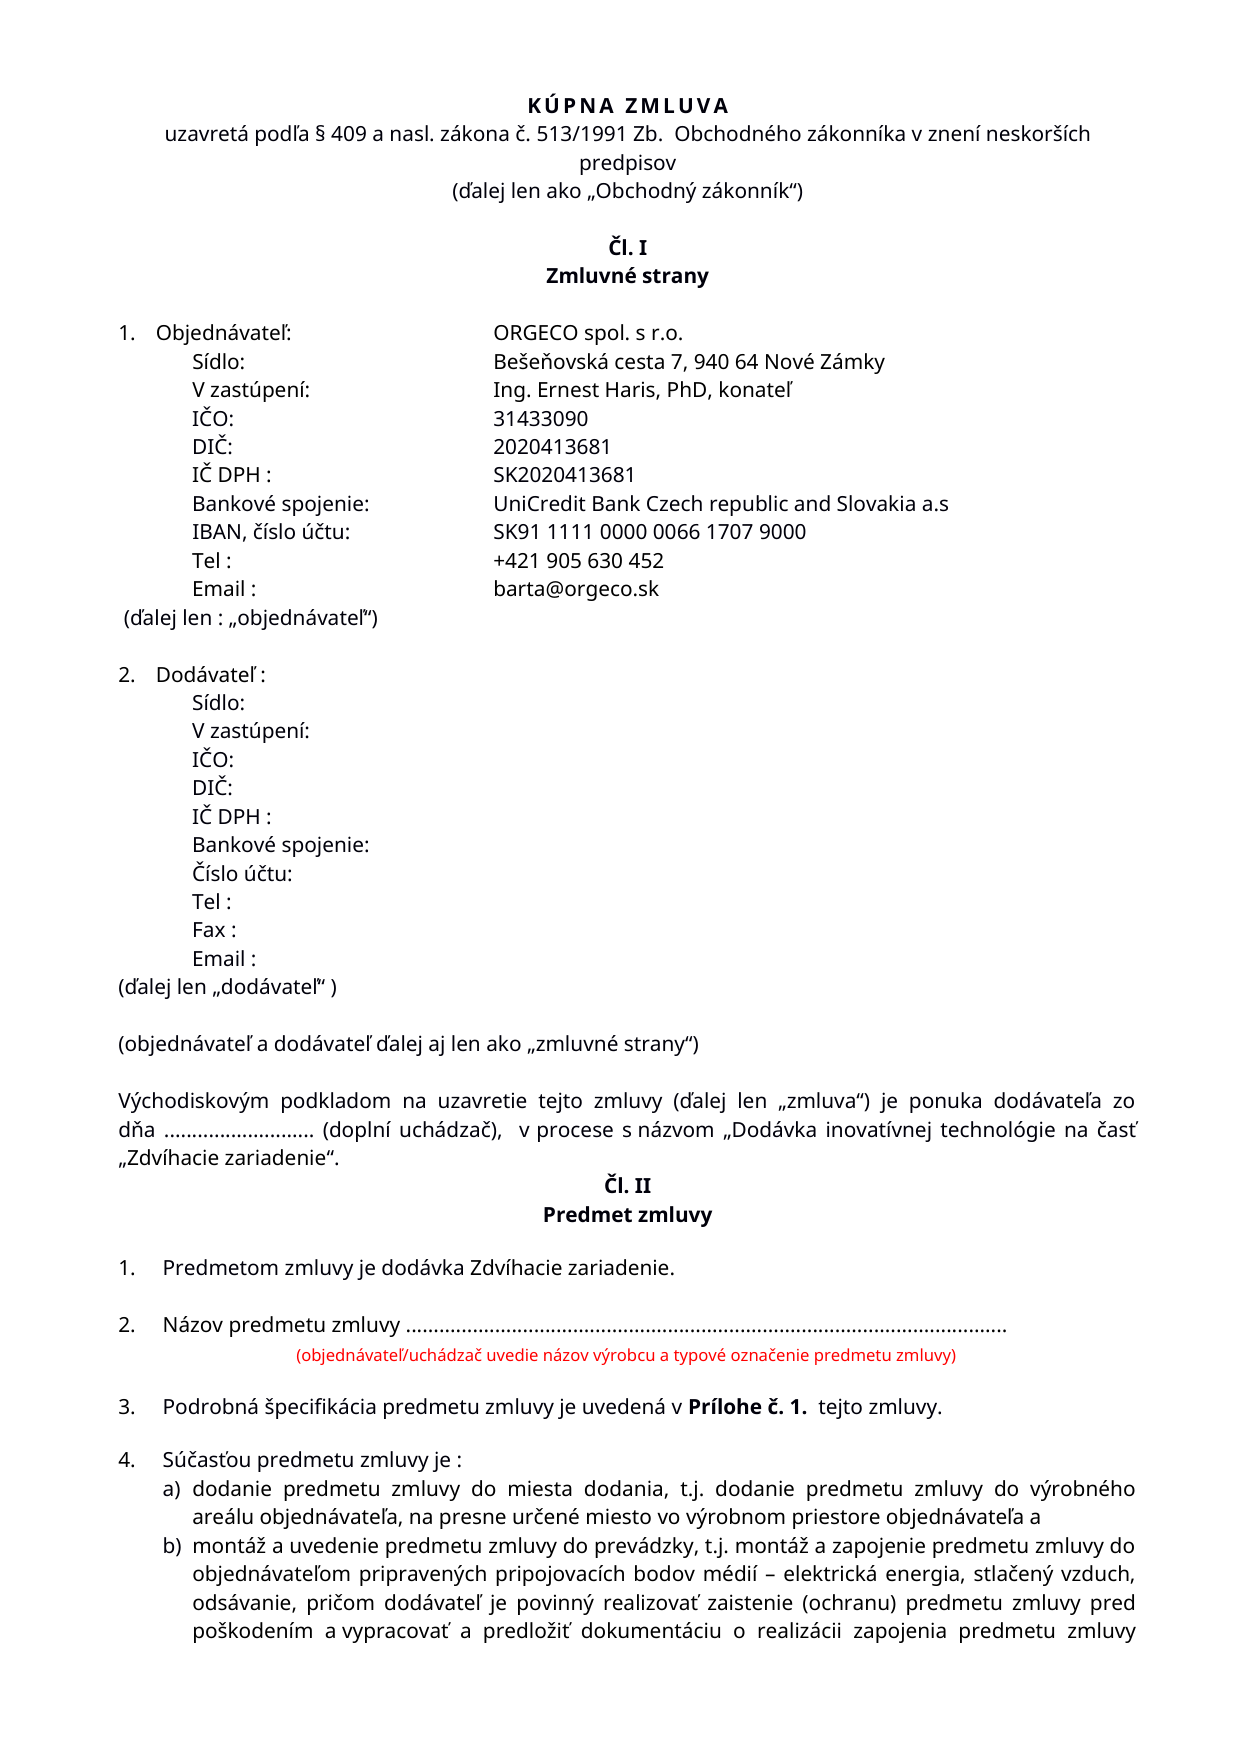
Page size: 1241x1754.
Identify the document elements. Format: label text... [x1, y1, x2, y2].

text Email : [154, 944, 1137, 972]
text IBAN, číslo účtu: SK91 1111 0000 0066 1707 9000 [192, 517, 1137, 546]
text Čl. I [118, 233, 1137, 262]
text Tel : +421 905 630 452 [154, 546, 1137, 574]
text Zmluvné strany [118, 262, 1137, 290]
text (ďalej len „dodávateľ“ ) [118, 972, 1137, 1001]
text Sídlo: [192, 688, 1137, 717]
text uzavretá podľa § 409 a nasl. zákona č. 513/1991 Zb. Obchodného zákonníka v znení neskorších predpisov [118, 119, 1137, 176]
text Fax : [154, 916, 1137, 944]
text IČO: [192, 745, 1137, 773]
list dodanie predmetu zmluvy do miesta dodania, t.j. dodanie predmetu zmluvy do výrobného areálu objednávateľa, na presne určené miesto vo výrobnom priestore objednávateľa a [162, 1474, 1137, 1531]
text (ďalej len : „objednávateľ“) [118, 603, 1137, 631]
text (objednávateľ a dodávateľ ďalej aj len ako „zmluvné strany“) [118, 1029, 1137, 1058]
text Bankové spojenie: [192, 830, 1137, 859]
text Čl. II [118, 1172, 1137, 1200]
list Názov predmetu zmluvy ............................................................................................................ (objednávateľ/uchádzač uvedie názov výrobcu a typové označenie predmetu zmluvy) [118, 1310, 1137, 1367]
text IČO: 31433090 [154, 404, 1137, 432]
text Číslo účtu: [192, 859, 1137, 887]
text Východiskovým podkladom na uzavretie tejto zmluvy (ďalej len „zmluva“) je ponuka dodávateľa zo dňa ........................... (doplní uchádzač), v procese s názvom „Dodávka inovatívnej technológie na časť „Zdvíhacie zariadenie“. [118, 1086, 1137, 1172]
list Predmetom zmluvy je dodávka Zdvíhacie zariadenie. [118, 1253, 1137, 1282]
list Podrobná špecifikácia predmetu zmluvy je uvedená v Prílohe č. 1. tejto zmluvy. [118, 1392, 1137, 1421]
text Predmet zmluvy [118, 1200, 1137, 1228]
text Email : barta@orgeco.sk [154, 574, 1137, 603]
subtitle Sídlo: Bešeňovská cesta 7, 940 64 Nové Zámky [192, 347, 1137, 375]
text DIČ: [192, 773, 1137, 802]
subtitle V zastúpení: Ing. Ernest Haris, PhD, konateľ [192, 375, 1137, 404]
subtitle Objednávateľ: ORGECO spol. s r.o. [118, 318, 1137, 347]
text KÚPNA Zmluva [118, 91, 1137, 119]
text V zastúpení: [192, 717, 1137, 745]
list Súčasťou predmetu zmluvy je : [118, 1446, 1137, 1474]
text Tel : [154, 887, 1137, 916]
text (ďalej len ako „Obchodný zákonník“) [118, 176, 1137, 205]
text Bankové spojenie: UniCredit Bank Czech republic and Slovakia a.s [154, 489, 1137, 517]
subtitle Dodávateľ : [118, 660, 1137, 688]
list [162, 1531, 1137, 1645]
text IČ DPH : SK2020413681 [154, 461, 1137, 489]
text DIČ: 2020413681 [154, 432, 1137, 461]
text IČ DPH : [192, 802, 1137, 830]
